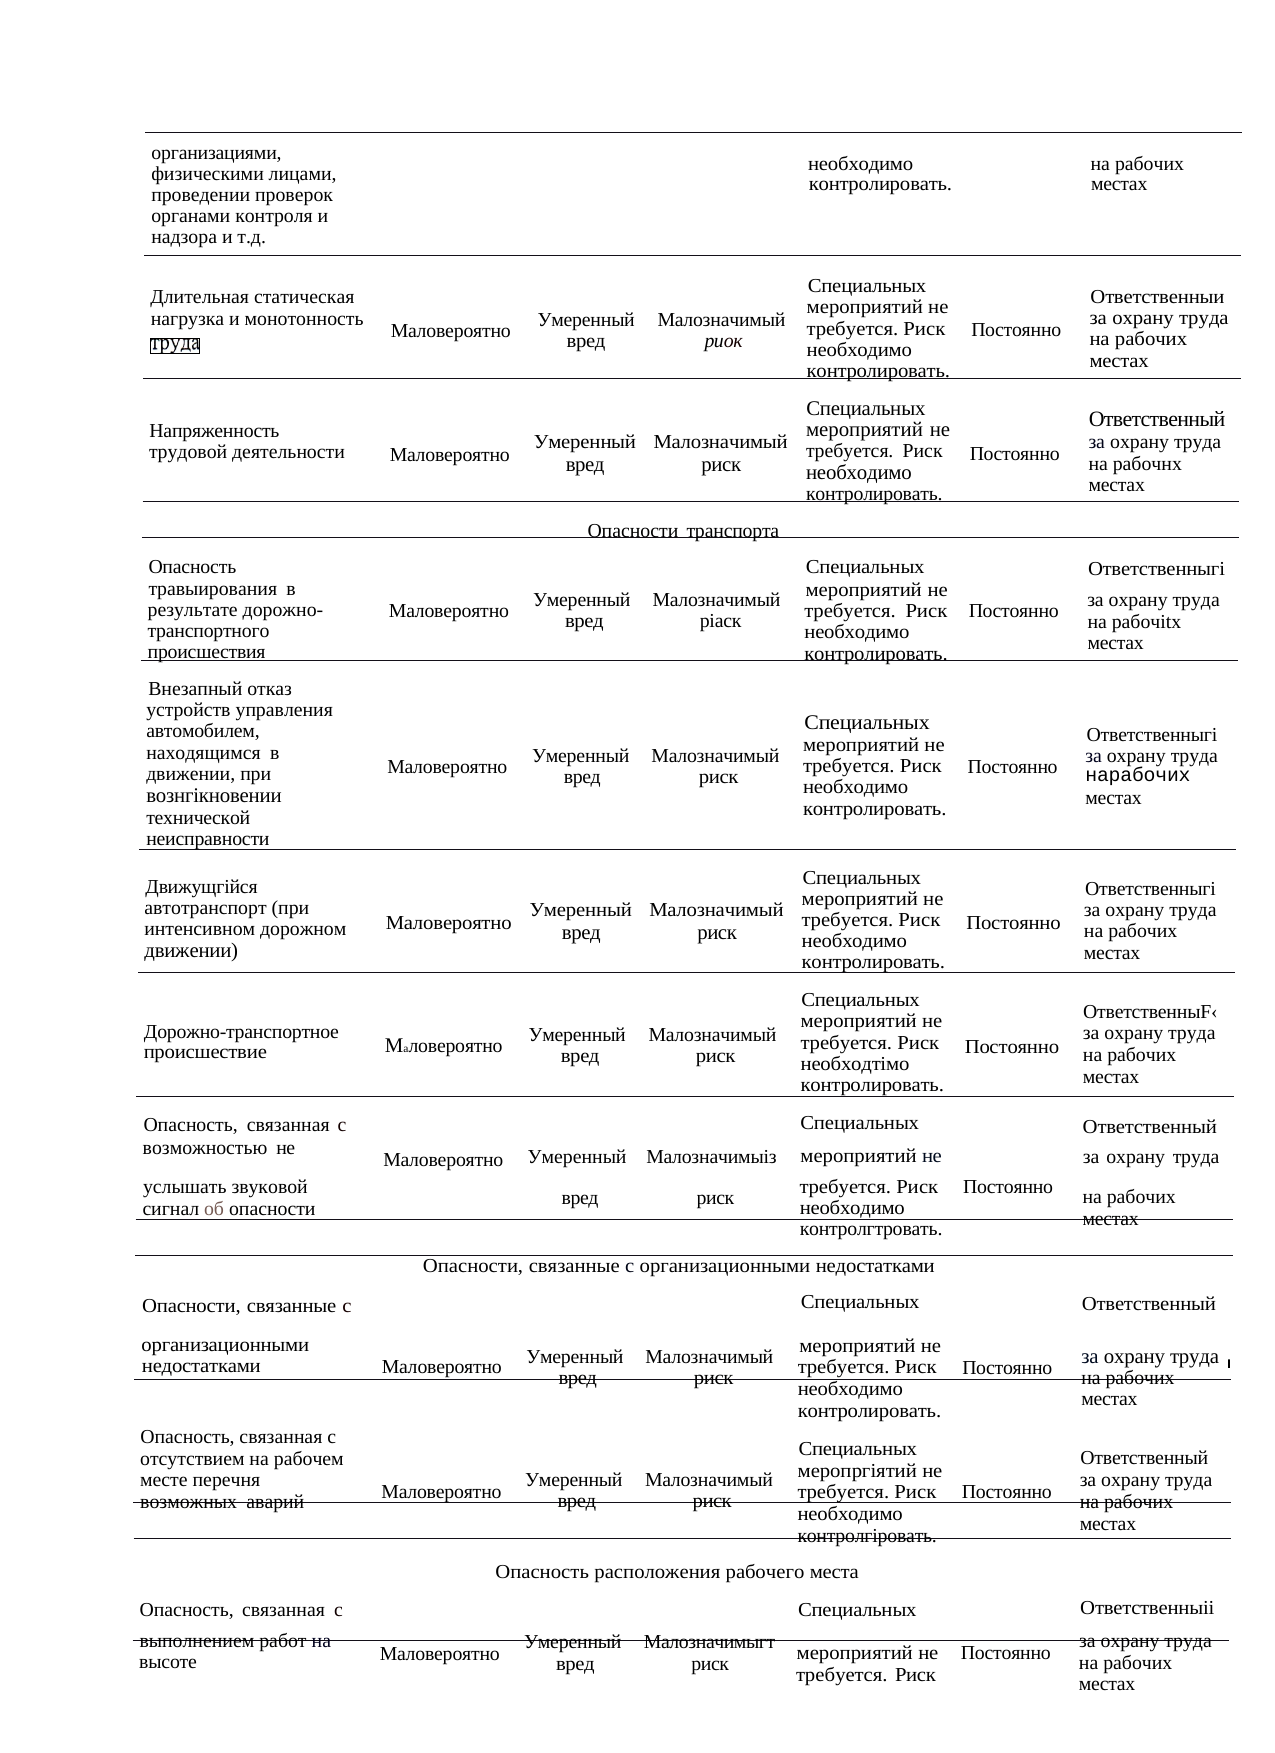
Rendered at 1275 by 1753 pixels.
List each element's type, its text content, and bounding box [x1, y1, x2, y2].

text Малозначимый риск [645, 1470, 779, 1512]
text Движущгійся автотранспорт (при интенсивном дорожном движении) [144, 877, 355, 962]
text Малозначимый [646, 899, 786, 921]
text Специальных меропргіятий не требуется. Риск необходимо контролгіровать. [797, 1438, 946, 1547]
text вред [533, 453, 637, 476]
text Опасность [148, 556, 244, 578]
text ОтветственныF‹ за охрану труда на рабочих местах [1083, 1001, 1231, 1088]
text вред [428, 1186, 598, 1208]
text Ответственный за охрану труда на рабочнх местах [1088, 407, 1237, 496]
text Специальных [806, 556, 930, 578]
text Умеренный вред [526, 1346, 628, 1388]
text организациями, физическими лицами, проведении проверок органами контроля и надзора и т.д. [151, 142, 371, 248]
text Опасность, связанная с отсутствием на рабочем месте перечня возможных аварий [140, 1426, 351, 1513]
text Малозначимый риск [651, 745, 786, 788]
text услышать звуковой сигнал об опасности [142, 1176, 321, 1220]
text Умеренный вред [525, 1470, 628, 1512]
text риск [603, 1186, 734, 1208]
text Постоянно [967, 755, 1063, 778]
text Маловероятно [379, 1641, 506, 1664]
text Ответственный за охрану труда на рабочих местах [1079, 1447, 1223, 1534]
text Умеренный вред [524, 1631, 626, 1675]
text Постоянно [962, 1356, 1057, 1379]
text Маловероятно [391, 319, 517, 342]
text выполнением работ на высоте [139, 1631, 338, 1673]
text Маловероятно [386, 911, 514, 934]
text риск [648, 921, 786, 944]
text Дорожно-транспортное происшествие [143, 1021, 355, 1063]
text Умеренный вред [532, 745, 633, 788]
text Маловероятно [382, 1356, 508, 1378]
text Постоянно [961, 1641, 1055, 1664]
text Специальных мероприятий не требуется. Риск необходимо контролировать. [803, 712, 952, 819]
text Напряженность трудовой деятельности [149, 420, 355, 463]
text на рабочих местах [1082, 1186, 1180, 1230]
text Ответственныи за охрану труда на рабочих местах [1089, 287, 1237, 371]
text мероприятий не требуется. Риск необходимо контролировать. [798, 1335, 946, 1422]
text Опасность расположения рабочего места [495, 1560, 921, 1583]
text Маловероятно [389, 443, 517, 466]
text Внезапный отказ устройств управления автомобилем, находящимся в движении, при вознгікновении технической неисправности [146, 679, 355, 850]
text Малозначимыгт риск [644, 1631, 777, 1675]
text организационными недостатками [141, 1335, 311, 1377]
text Маловероятно [389, 599, 514, 622]
text Умеренный вред [533, 590, 634, 632]
text мероприятий не требуется. Риск [796, 1642, 940, 1685]
text Малозначимый [654, 308, 788, 330]
text Специальных мероприятий не требуется. Риск необходтімо контролировать. [800, 990, 952, 1096]
text Специальных [800, 1111, 952, 1134]
text необходимо контролировать. [808, 153, 956, 195]
picture [151, 339, 199, 353]
text Умеренный [533, 431, 637, 453]
text травыирования в результате дорожно- транспортного происшествия [147, 578, 355, 663]
text Специальных мероприятий не требуется. Риск необходимо контролировать. [806, 276, 956, 382]
text Умеренный [527, 899, 634, 921]
text Умеренный вред [528, 1024, 634, 1066]
text Длительная статическая нагрузка и монотонность [150, 287, 371, 329]
text за охрану труда на рабочих местах [1079, 1631, 1219, 1695]
text мероприятий не требуется. Риск необходимо контролировать. [804, 579, 952, 664]
text Постоянно [962, 1480, 1057, 1503]
text за охрану труда на рабочіtх местах [1087, 590, 1231, 654]
text Умеренный вред [535, 310, 637, 351]
text требуется. Риск необходимо контролгтровать. [799, 1176, 947, 1240]
text Постоянно [964, 1035, 1063, 1058]
text Малозначимый риск [645, 1346, 781, 1388]
text Постоянно [968, 599, 1063, 622]
text мероприятий не [800, 1145, 943, 1166]
text Постоянно [963, 1176, 1058, 1198]
text Специальных мероприятий не требуется. Риск необходимо контролировать. [806, 398, 956, 505]
text риск [654, 453, 788, 476]
text Специальных [356, 1291, 919, 1313]
text Ответственныгі за охрану труда нарабочих местах [1085, 724, 1232, 808]
text Постоянно [969, 442, 1065, 465]
text Маловероятно [387, 755, 514, 777]
text Maлoвepoятнo [384, 1033, 514, 1057]
text Опасности транспорта [587, 519, 784, 542]
text Малозначимый ріаск [652, 590, 786, 632]
text за охрану труда на рабочих местах [1081, 1345, 1223, 1410]
text Маловероятно [381, 1480, 508, 1503]
text Опасности, связанные с организационными недостатками [423, 1254, 941, 1276]
text Постоянно [966, 911, 1063, 934]
text вред [529, 921, 634, 944]
text Малозначимый риск [648, 1024, 786, 1066]
text Ответственныіі [1080, 1597, 1262, 1619]
text Малозначимый [652, 432, 788, 453]
text на рабочих местах [1090, 153, 1237, 195]
text риок [658, 330, 788, 352]
text Специальных мероприятий не требуется. Риск необходимо контролировать. [801, 867, 952, 973]
text Ответственныгі за охрану труда на рабочих местах [1084, 878, 1231, 963]
text Постоянно [971, 318, 1065, 341]
